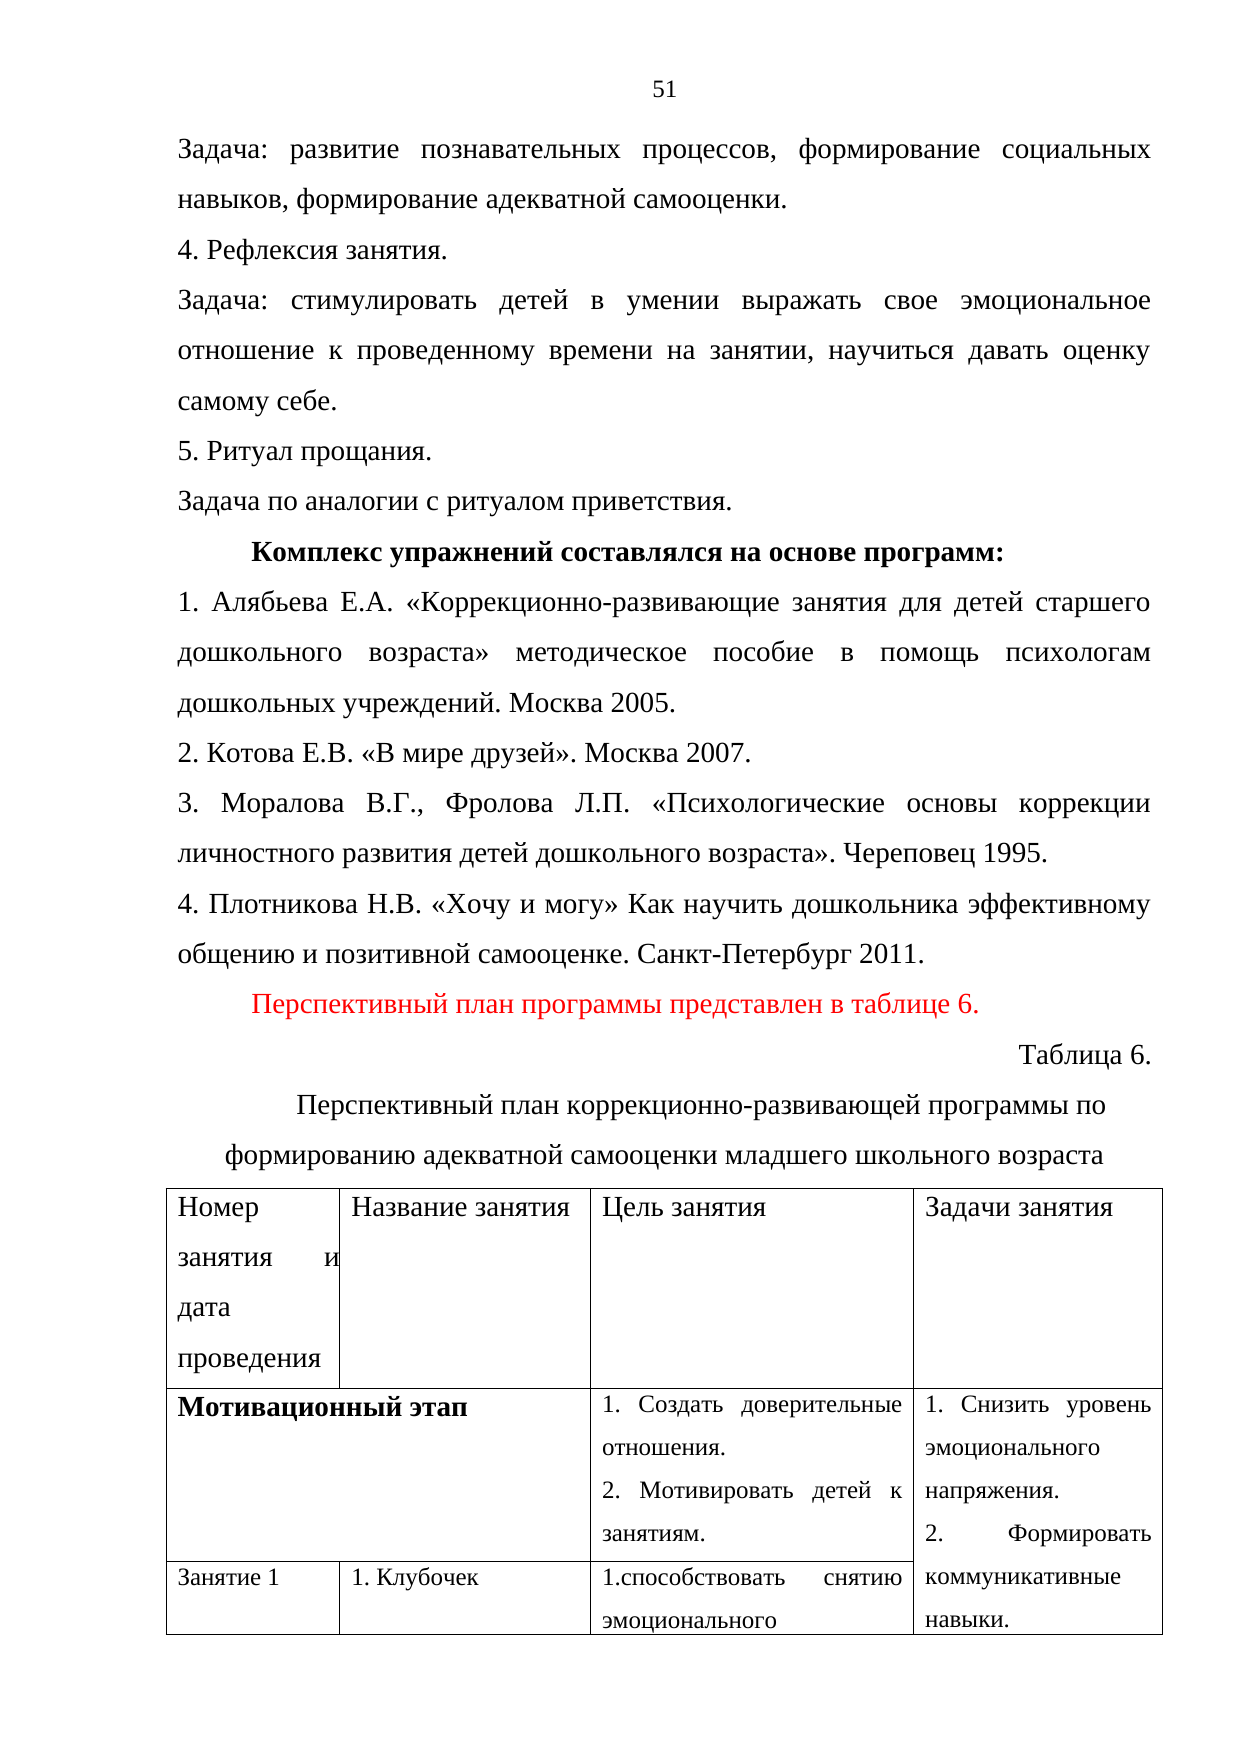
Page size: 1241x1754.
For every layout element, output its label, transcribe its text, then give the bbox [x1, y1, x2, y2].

text 2. Котова Е.В. «В мире друзей». Москва 2007. [177, 735, 1152, 768]
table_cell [167, 1562, 339, 1634]
table_header Цель занятия [591, 1189, 913, 1388]
table_cell 1. Создать доверительные отношения. 2. Мотивировать детей к занятиям. [591, 1389, 913, 1561]
table_cell 1. Снизить уровень эмоционального напряжения. 2. Формировать коммуникативные навыки. [914, 1389, 1162, 1634]
text 4. Рефлексия занятия. [177, 232, 1152, 265]
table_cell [340, 1562, 590, 1634]
text Перспективный план коррекционно-развивающей программы по формированию адекватной самооценки младшего школьного возраста [177, 1087, 1152, 1171]
text 3. Моралова В.Г., Фролова Л.П. «Психологические основы коррекции личностного развития детей дошкольного возраста». Череповец 1995. [177, 785, 1152, 869]
text Задача: стимулировать детей в умении выражать свое эмоциональное отношение к проведенному времени на занятии, научиться давать оценку самому себе. [177, 282, 1152, 416]
text Задача: развитие познавательных процессов, формирование социальных навыков, формирование адекватной самооценки. [177, 131, 1152, 215]
text Задача по аналогии с ритуалом приветствия. [177, 483, 1152, 517]
table_header Номер занятия и дата проведения [167, 1189, 339, 1388]
table_cell Мотивационный этап [167, 1389, 590, 1561]
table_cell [591, 1562, 913, 1634]
text 5. Ритуал прощания. [177, 433, 1152, 467]
text 4. Плотникова Н.В. «Хочу и могу» Как научить дошкольника эффективному общению и позитивной самооценке. Санкт-Петербург 2011. [177, 886, 1152, 970]
table_header Название занятия [340, 1189, 590, 1388]
text 1. Алябьева Е.А. «Коррекционно-развивающие занятия для детей старшего дошкольного возраста» методическое пособие в помощь психологам дошкольных учреждений. Москва 2005. [177, 584, 1152, 718]
text Перспективный план программы представлен в таблице 6. [177, 987, 1152, 1020]
table_header Задачи занятия [914, 1189, 1162, 1388]
text Комплекс упражнений составлялся на основе программ: [177, 534, 1152, 567]
text Таблица 6. [177, 1037, 1152, 1070]
